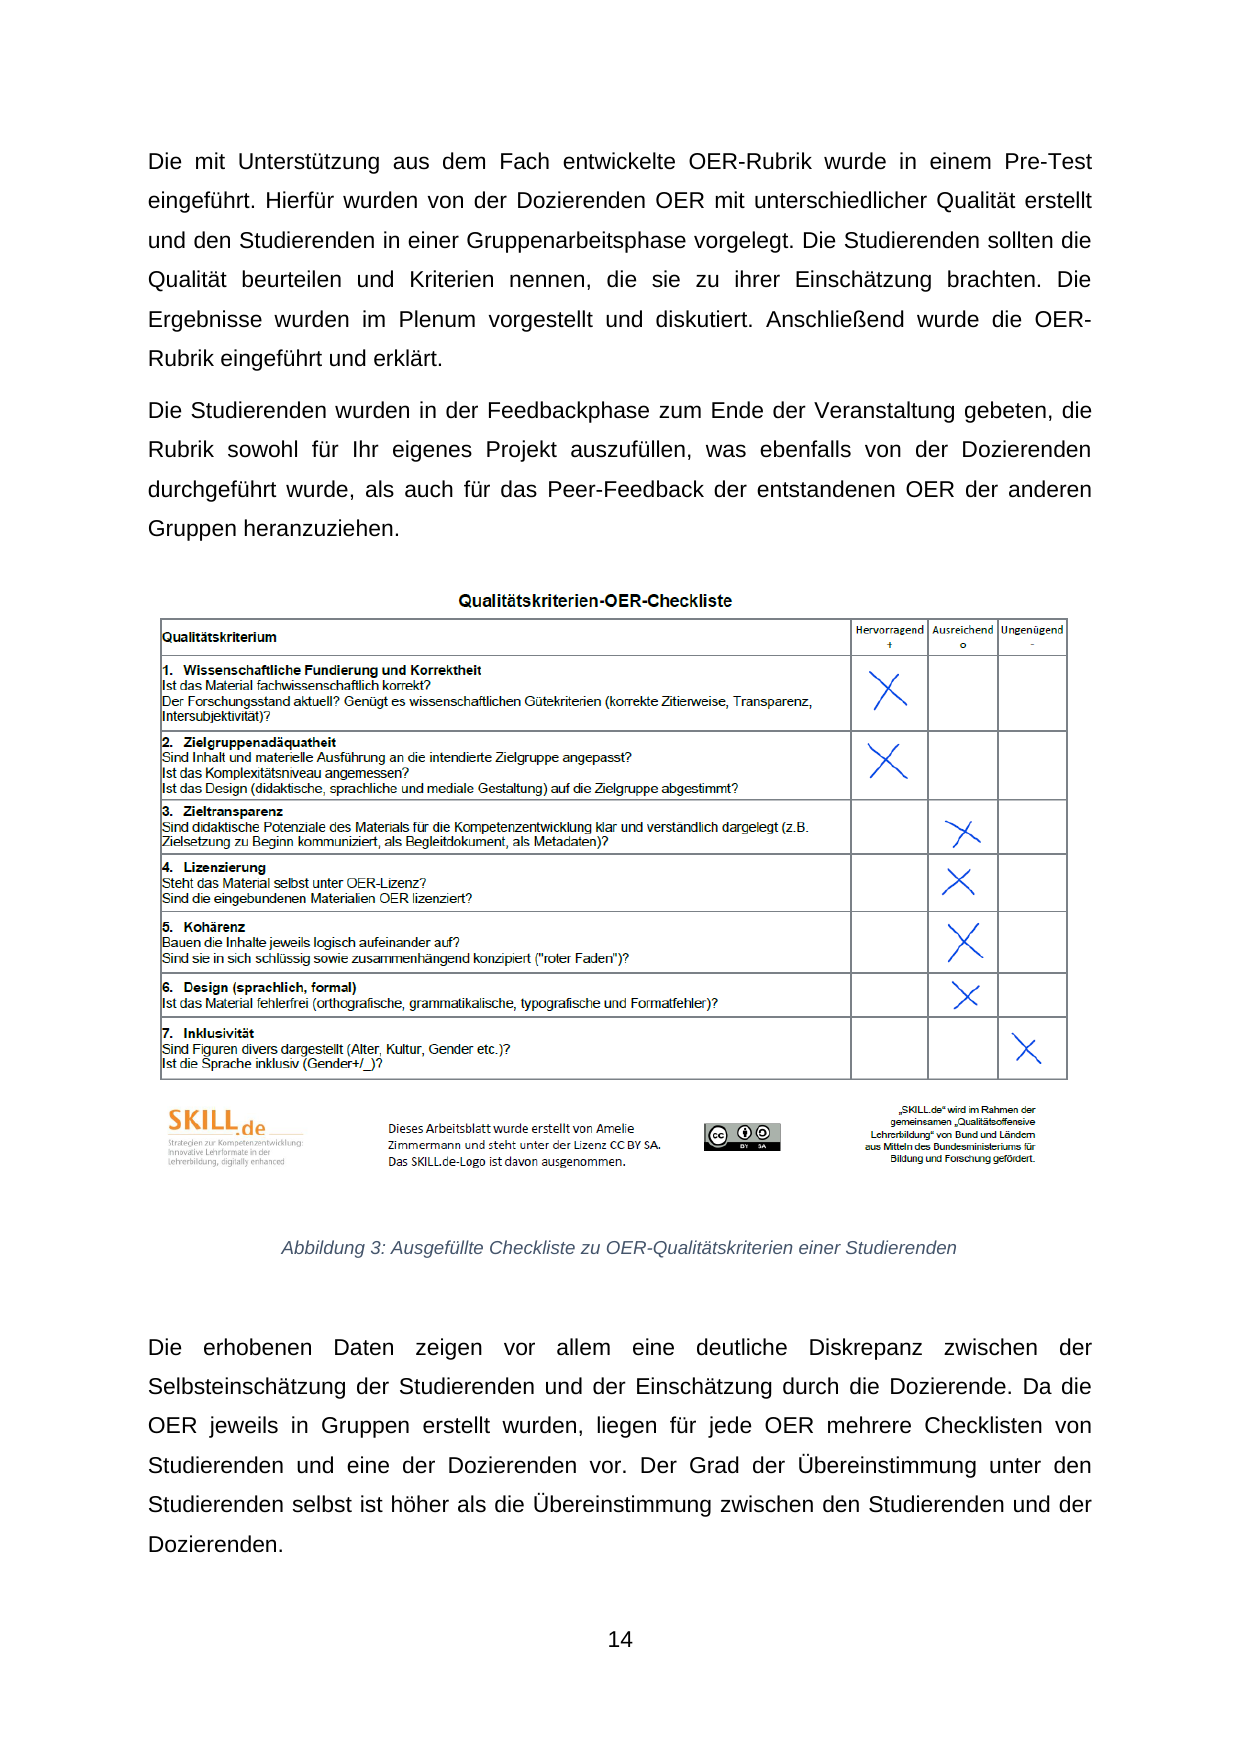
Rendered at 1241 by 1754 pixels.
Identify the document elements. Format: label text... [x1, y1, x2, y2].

text Die mit Unterstützung aus dem Fach entwickelte OER-Rubrik wurde in einem Pre-Test eingeführt. Hierfür wurden von der Dozierenden OER mit unterschiedlicher Qualität erstellt und den Studierenden in einer Gruppenarbeitsphase vorgelegt. Die Studierenden sollten die Qualität beurteilen und Kriterien nennen, die sie zu ihrer Einschätzung brachten. Die Ergebnisse wurden im Plenum vorgestellt und diskutiert. Anschließend wurde die OER-Rubrik eingeführt und erklärt. [148, 148, 1093, 371]
text Die erhobenen Daten zeigen vor allem eine deutliche Diskrepanz zwischen der Selbsteinschätzung der Studierenden und der Einschätzung durch die Dozierende. Da die OER jeweils in Gruppen erstellt wurden, liegen für jede OER mehrere Checklisten von Studierenden und eine der Dozierenden vor. Der Grad der Übereinstimmung unter den Studierenden selbst ist höher als die Übereinstimmung zwischen den Studierenden und der Dozierenden. [148, 1333, 1093, 1557]
text Die Studierenden wurden in der Feedbackphase zum Ende der Veranstaltung gebeten, die Rubrik sowohl für Ihr eigenes Projekt auszufüllen, was ebenfalls von der Dozierenden durchgeführt wurde, als auch für das Peer-Feedback der entstandenen OER der anderen Gruppen heranzuziehen. [148, 397, 1093, 542]
picture [147, 567, 1092, 1212]
